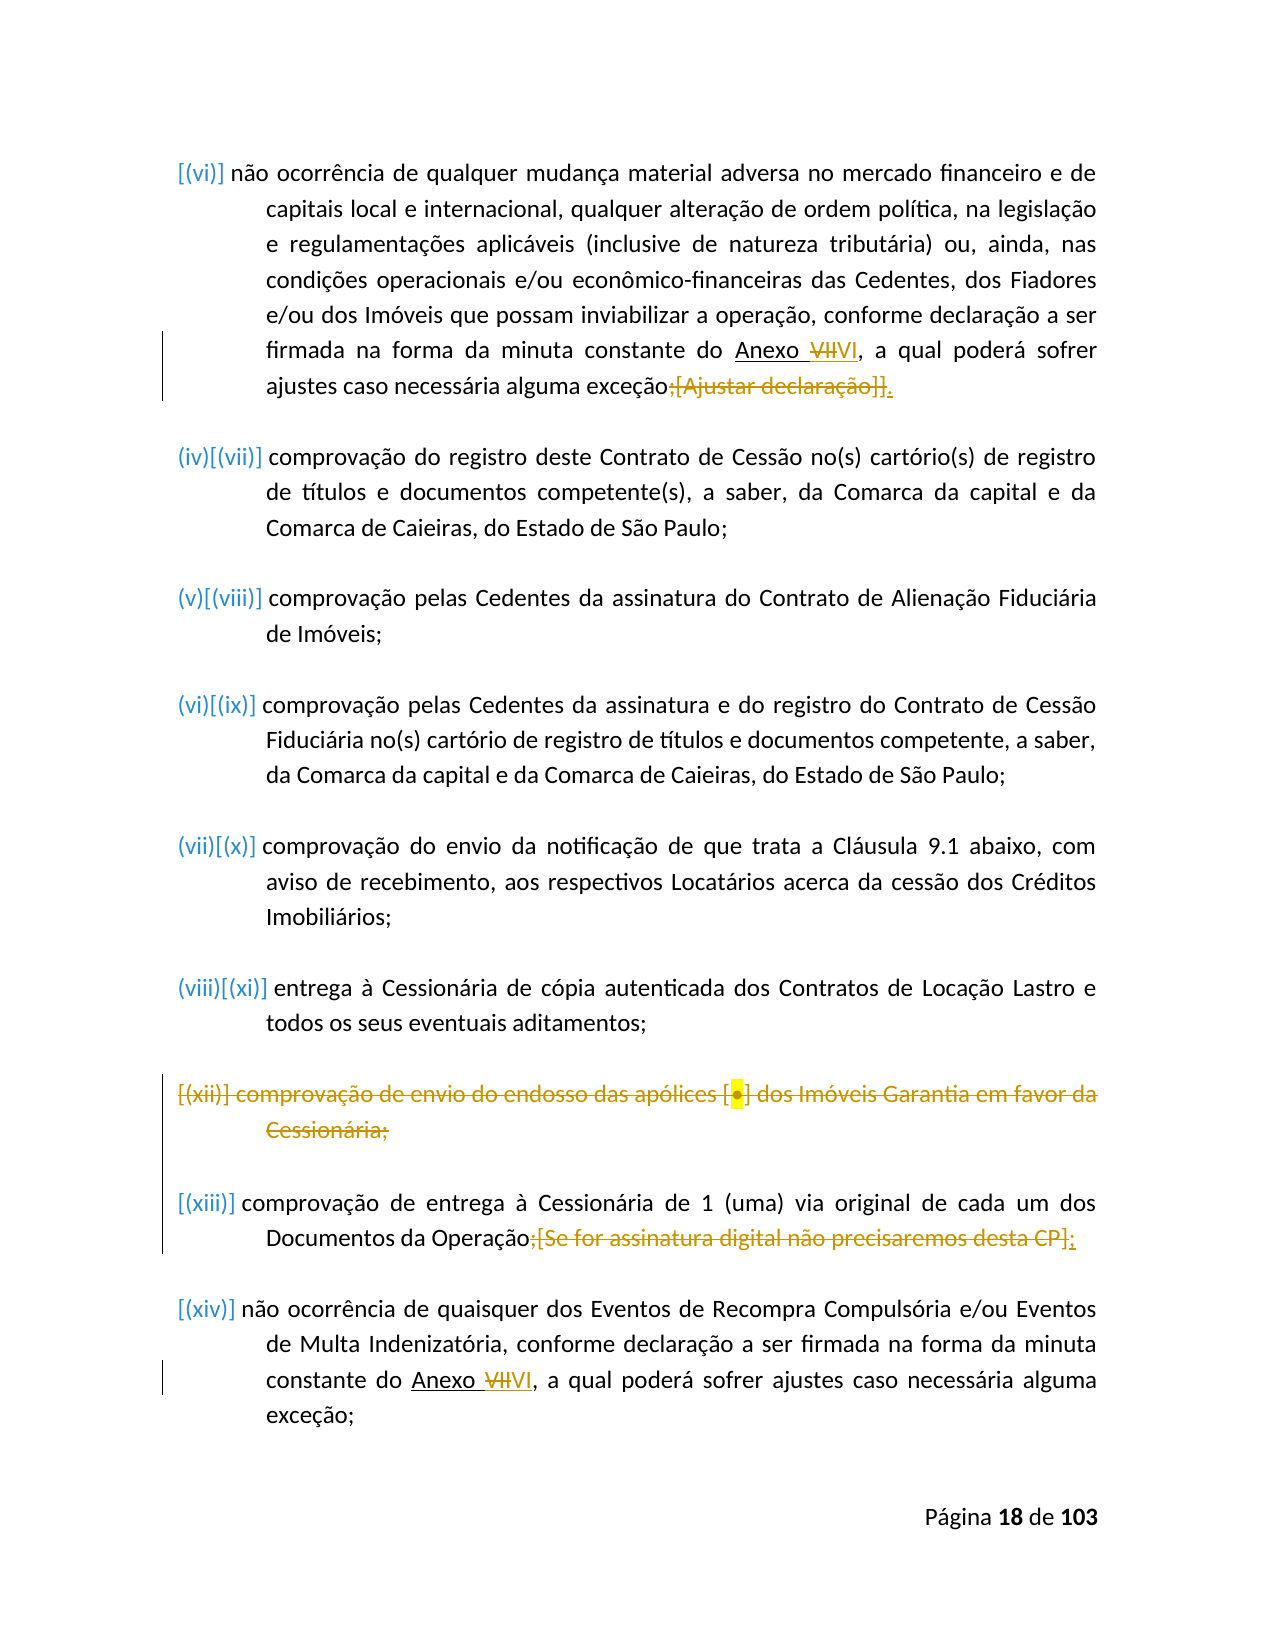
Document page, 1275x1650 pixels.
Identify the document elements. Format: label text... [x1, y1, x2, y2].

list comprovação de entrega à Cessionária de 1 (uma) via original de cada um dos Documentos da Operação [177, 1183, 1098, 1253]
list comprovação do registro deste Contrato de Cessão no(s) cartório(s) de registro de títulos e documentos competente(s), a saber, da Comarca da capital e da Comarca de Caieiras, do Estado de São Paulo; [177, 437, 1098, 543]
list não ocorrência de quaisquer dos Eventos de Recompra Compulsória e/ou Eventos de Multa Indenizatória, conforme declaração a ser firmada na forma da minuta constante do Anexo , a qual poderá sofrer ajustes caso necessária alguma exceção; [177, 1289, 1098, 1431]
list comprovação do envio da notificação de que trata a Cláusula 9.1 abaixo, com aviso de recebimento, aos respectivos Locatários acerca da cessão dos Créditos Imobiliários; [177, 826, 1098, 933]
list comprovação pelas Cedentes da assinatura do Contrato de Alienação Fiduciária de Imóveis; [177, 578, 1098, 649]
list comprovação pelas Cedentes da assinatura e do registro do Contrato de Cessão Fiduciária no(s) cartório de registro de títulos e documentos competente, a saber, da Comarca da capital e da Comarca de Caieiras, do Estado de São Paulo; [177, 685, 1098, 791]
list não ocorrência de qualquer mudança material adversa no mercado financeiro e de capitais local e internacional, qualquer alteração de ordem política, na legislação e regulamentações aplicáveis (inclusive de natureza tributária) ou, ainda, nas condições operacionais e/ou econômico-financeiras das Cedentes, dos Fiadores e/ou dos Imóveis que possam inviabilizar a operação, conforme declaração a ser firmada na forma da minuta constante do Anexo , a qual poderá sofrer ajustes caso necessária alguma exceção [177, 153, 1098, 401]
list entrega à Cessionária de cópia autenticada dos Contratos de Locação Lastro e todos os seus eventuais aditamentos; [177, 968, 1098, 1039]
